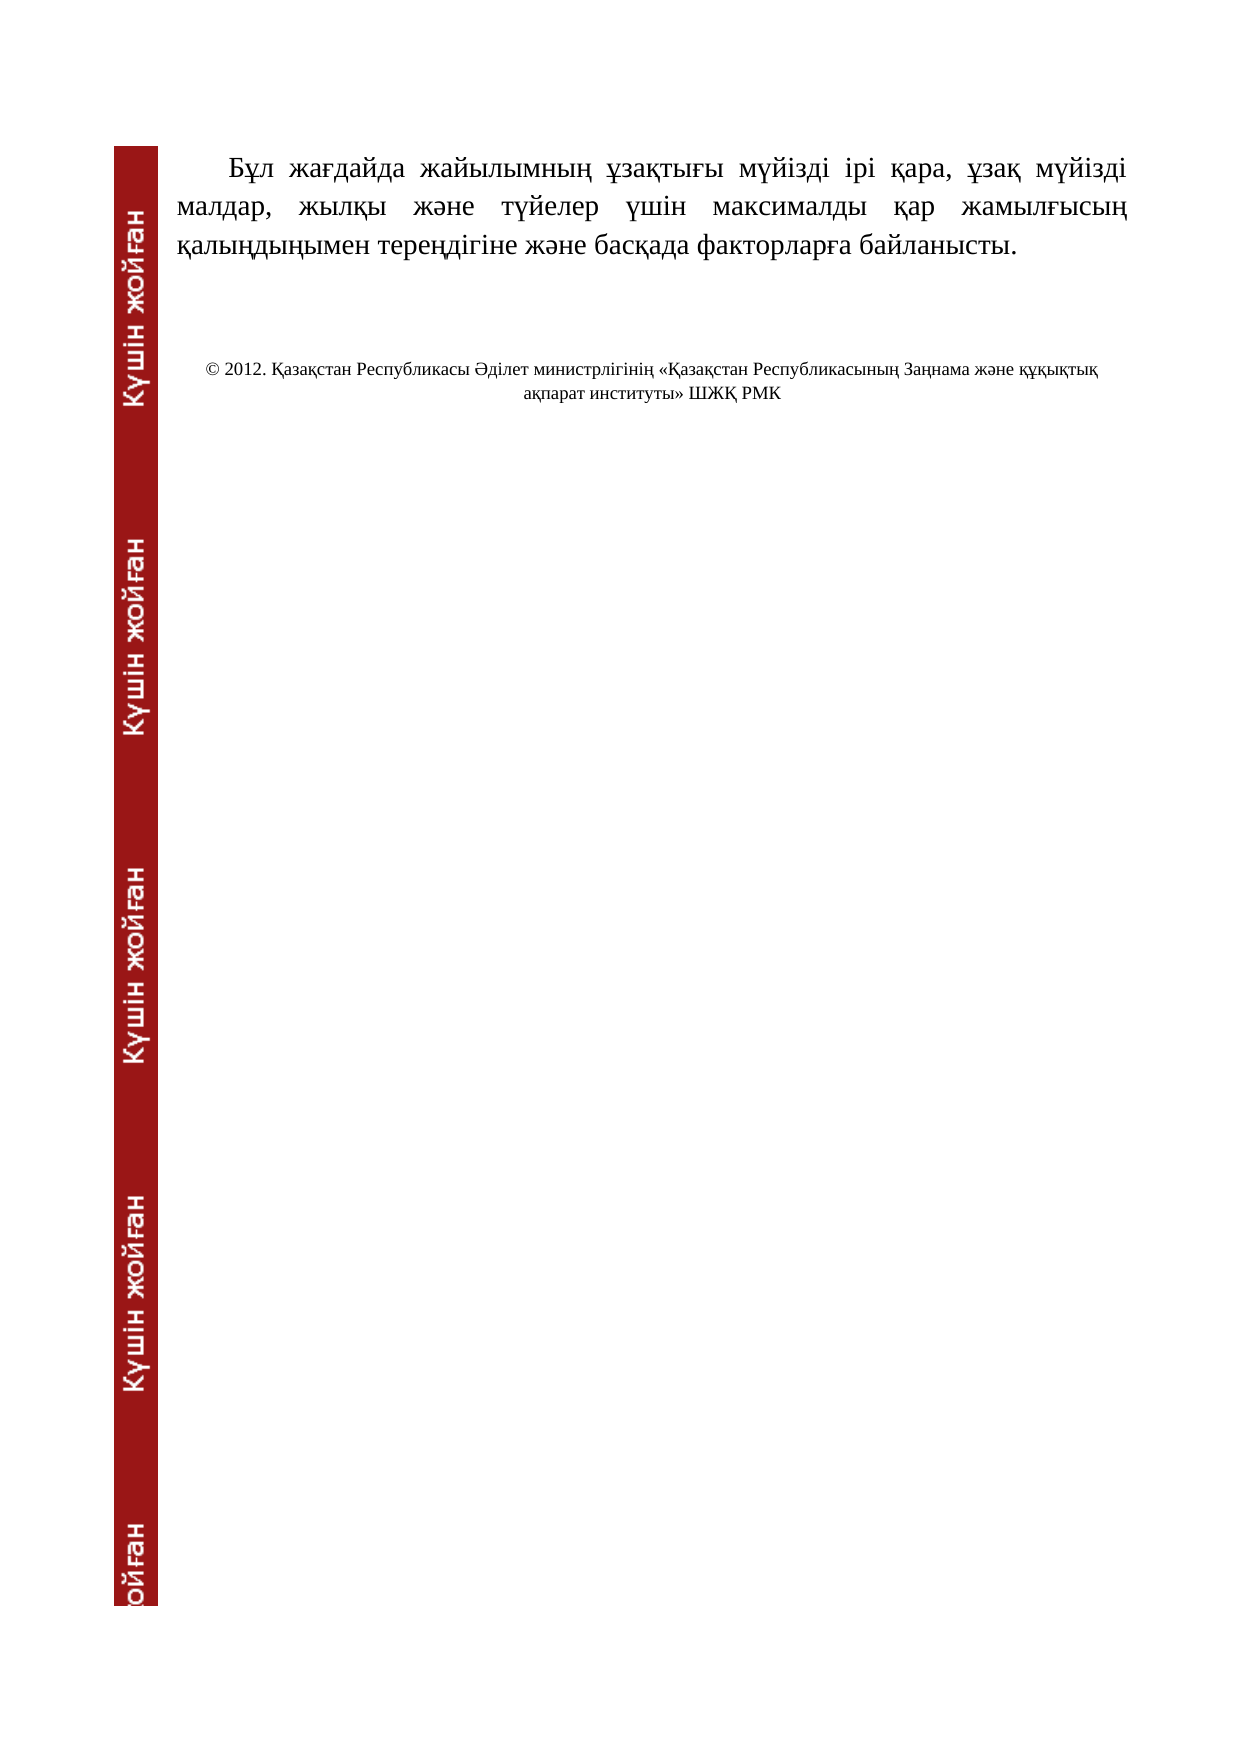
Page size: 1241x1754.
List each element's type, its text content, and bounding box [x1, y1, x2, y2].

picture [114, 146, 158, 150]
picture [114, 261, 158, 357]
picture [114, 404, 158, 1606]
text Бұл жағдайда жайылымның ұзақтығы мүйізді ірі қара, ұзақ мүйізді малдар, жылқы және түйелер үшін максималды қар жамылғысың қалыңдыңымен тереңдігіне және басқада факторларға байланысты. [112, 150, 1128, 261]
text © 2012. Қазақстан Республикасы Әділет министрлігінің «Қазақстан Республикасының Заңнама және құқықтық ақпарат институты» ШЖҚ РМК [112, 357, 1128, 404]
